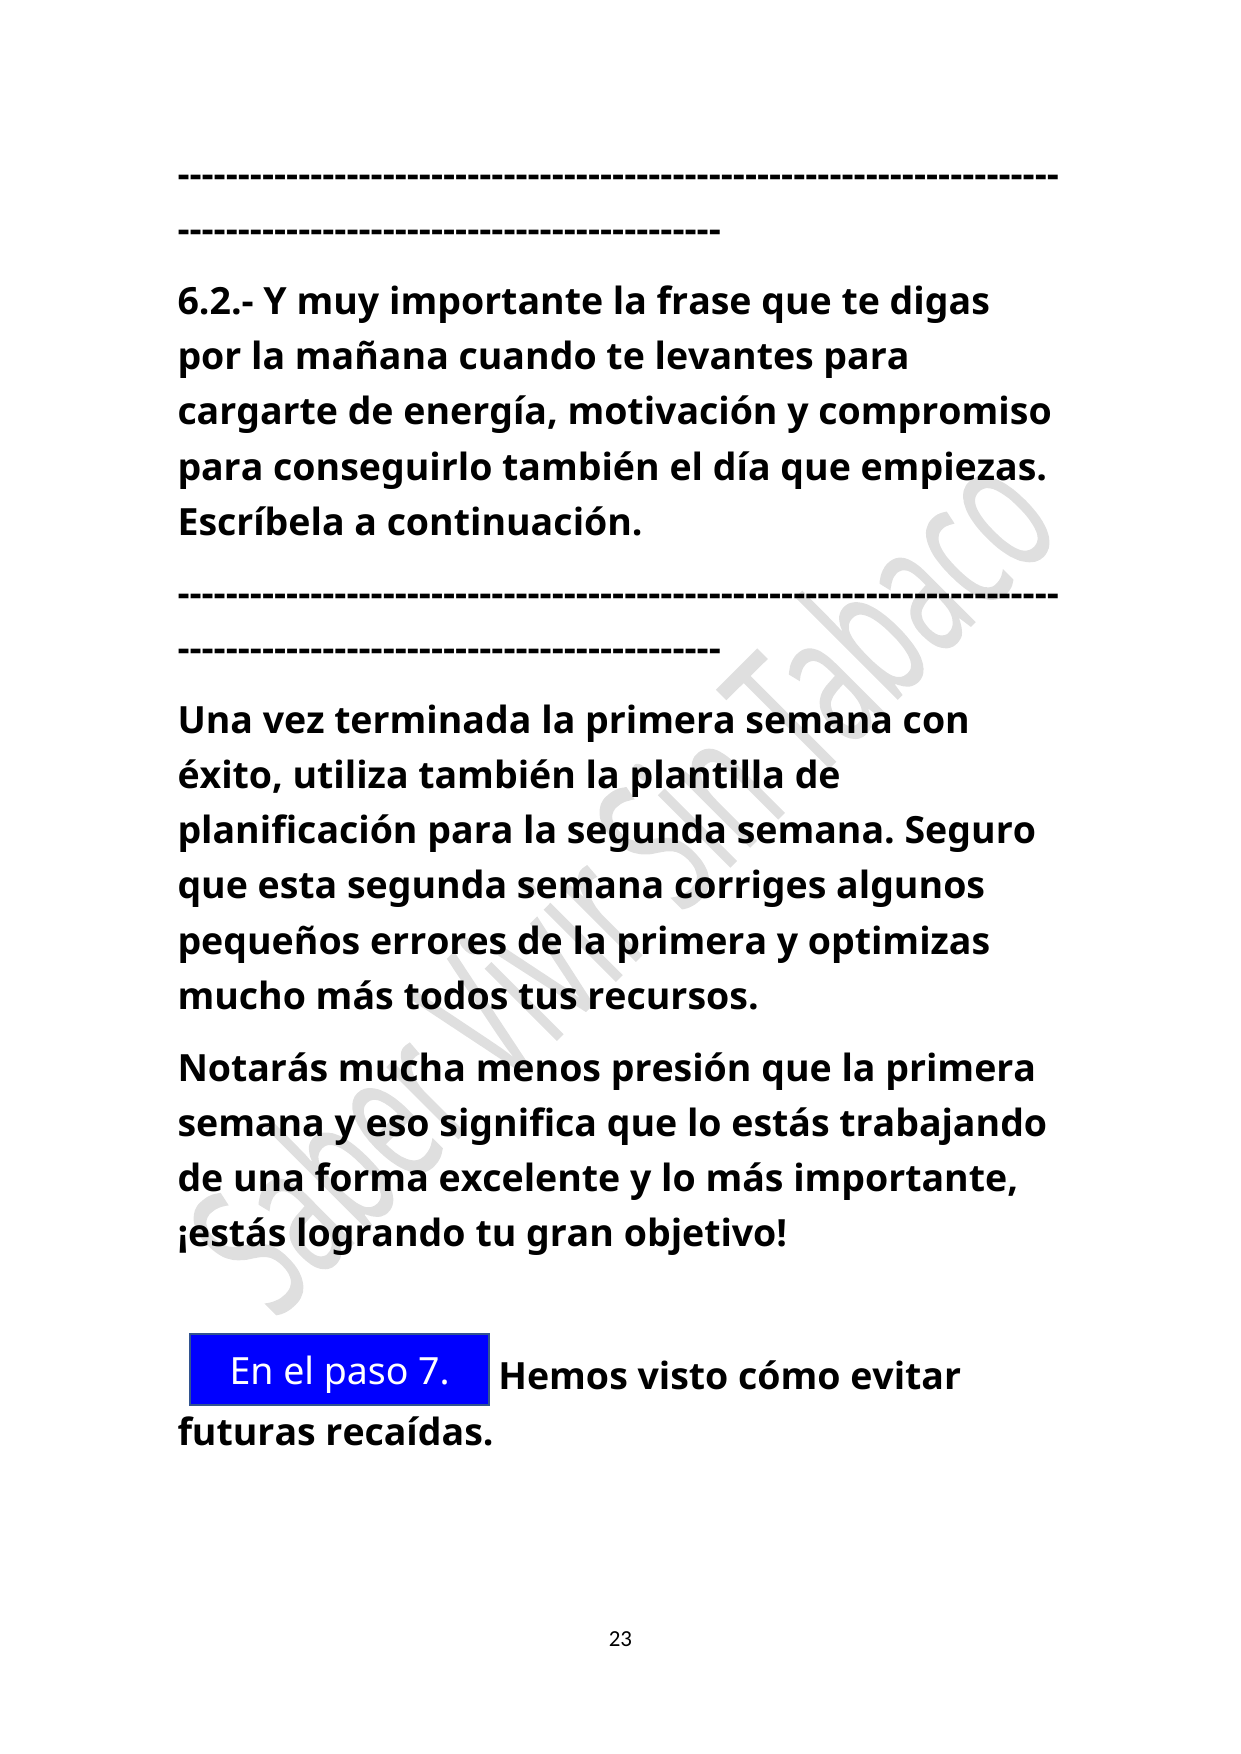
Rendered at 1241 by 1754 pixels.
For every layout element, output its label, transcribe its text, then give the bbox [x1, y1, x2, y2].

text ---------------------------------------------------------------------------------------------------------------------- [177, 148, 1063, 254]
text Hemos visto cómo evitar futuras recaídas. [177, 1350, 1063, 1456]
text ---------------------------------------------------------------------------------------------------------------------- [177, 567, 1063, 673]
text 6.2.- Y muy importante la frase que te digas por la mañana cuando te levantes para cargarte de energía, motivación y compromiso para conseguirlo también el día que empiezas. Escríbela a continuación. [177, 274, 1063, 546]
text Notarás mucha menos presión que la primera semana y eso significa que lo estás trabajando de una forma excelente y lo más importante, ¡estás logrando tu gran objetivo! [177, 1041, 1063, 1257]
text Una vez terminada la primera semana con éxito, utiliza también la plantilla de planificación para la segunda semana. Seguro que esta segunda semana corriges algunos pequeños errores de la primera y optimizas mucho más todos tus recursos. [177, 693, 1063, 1020]
